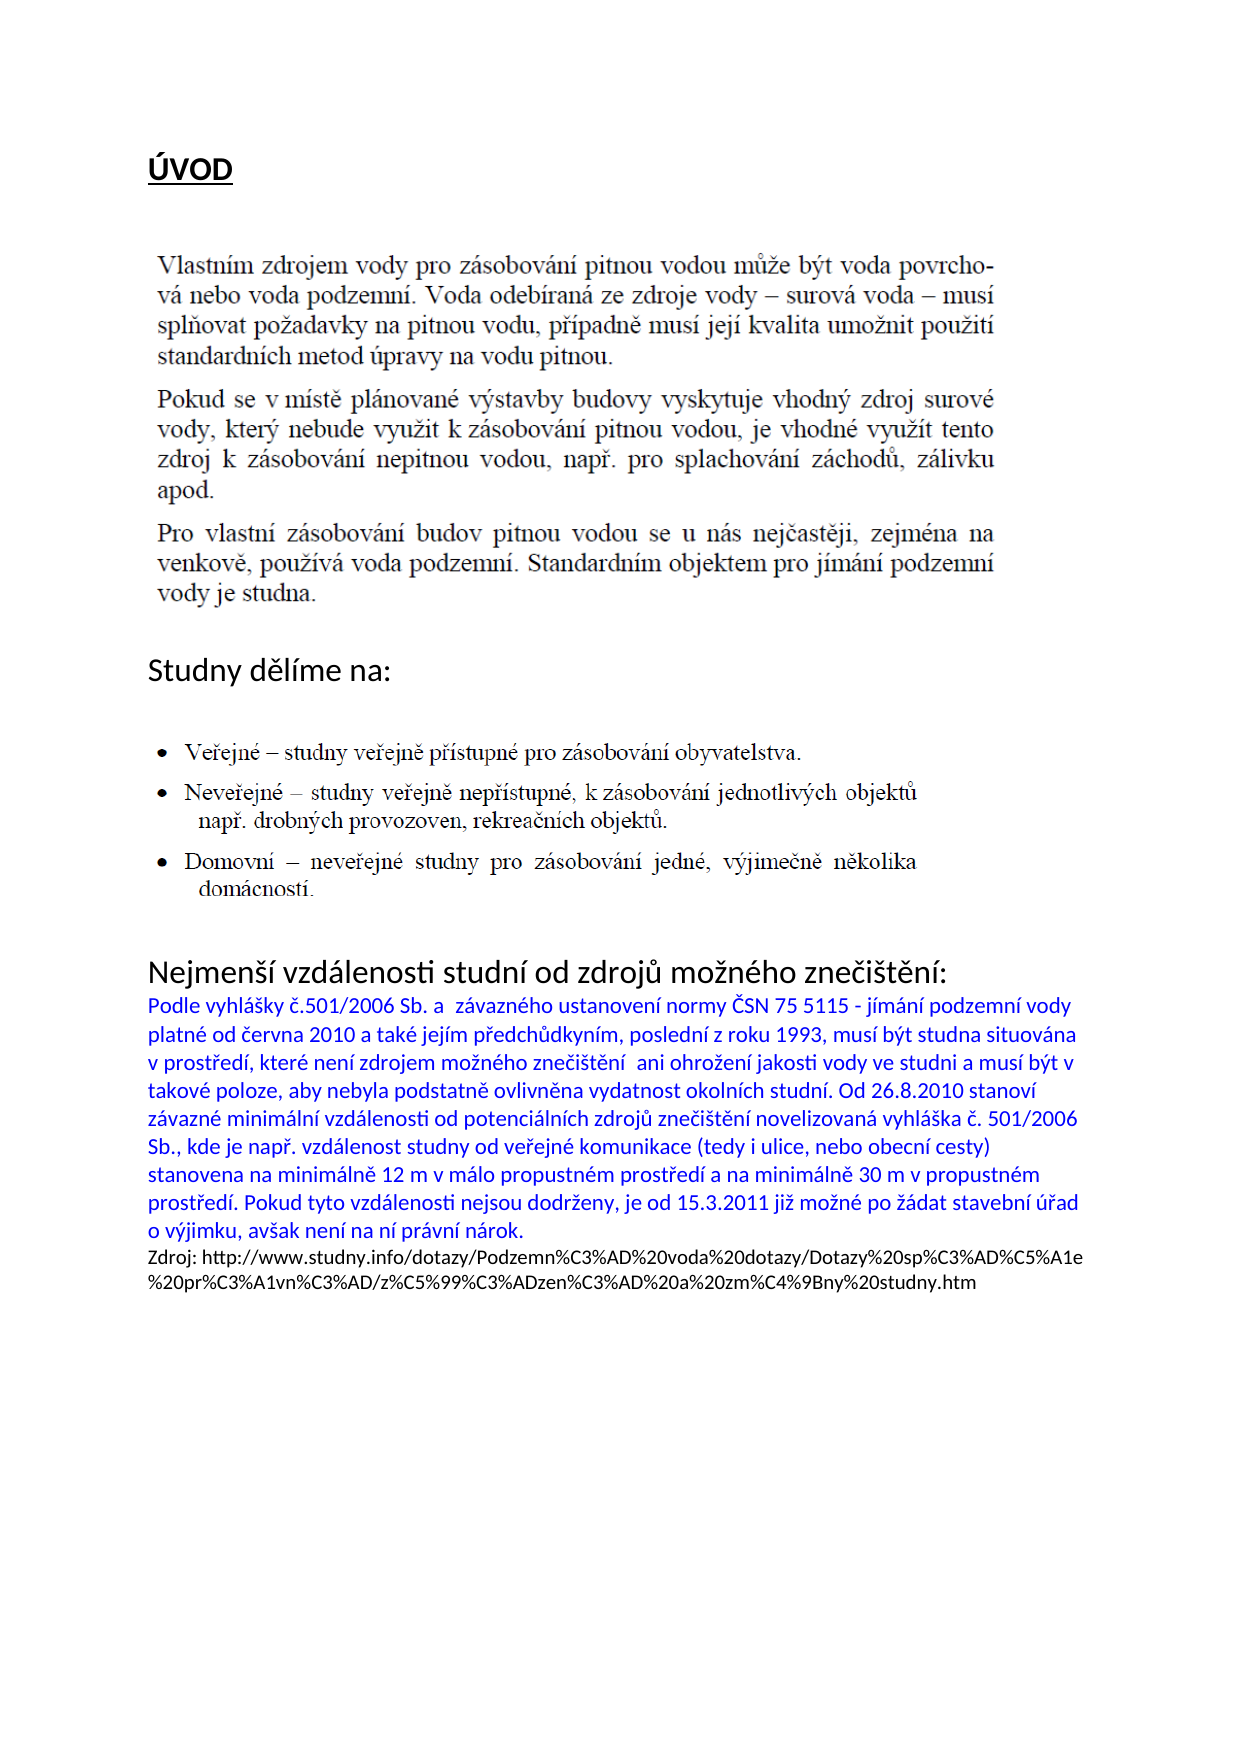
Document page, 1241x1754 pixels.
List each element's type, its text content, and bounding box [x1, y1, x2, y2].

text ÚVOD [148, 148, 1092, 188]
text Studny dělíme na: [148, 649, 1092, 690]
text Zdroj: http://www.studny.info/dotazy/Podzemn%C3%AD%20voda%20dotazy/Dotazy%20sp%C3%AD%C5%A1e%20pr%C3%A1vn%C3%AD/z%C5%99%C3%ADzen%C3%AD%20a%20zm%C4%9Bny%20studny.htm [148, 1244, 1092, 1295]
picture [147, 730, 990, 911]
text Nejmenší vzdálenosti studní od zdrojů možného znečištění: [148, 951, 1092, 992]
picture [147, 229, 1038, 609]
text Podle vyhlášky č.501/2006 Sb. a závazného ustanovení normy ČSN 75 5115 - jímání podzemní vody platné od června 2010 a také jejím předchůdkyním, poslední z roku 1993, musí být studna situována v prostředí, které není zdrojem možného znečištění ani ohrožení jakosti vody ve studni a musí být v takové poloze, aby nebyla podstatně ovlivněna vydatnost okolních studní. Od 26.8.2010 stanoví závazné minimální vzdálenosti od potenciálních zdrojů znečištění novelizovaná vyhláška č. 501/2006 Sb., kde je např. vzdálenost studny od veřejné komunikace (tedy i ulice, nebo obecní cesty) stanovena na minimálně 12 m v málo propustném prostředí a na minimálně 30 m v propustném prostředí. Pokud tyto vzdálenosti nejsou dodrženy, je od 15.3.2011 již možné po žádat stavební úřad o výjimku, avšak není na ní právní nárok. [148, 992, 1092, 1244]
